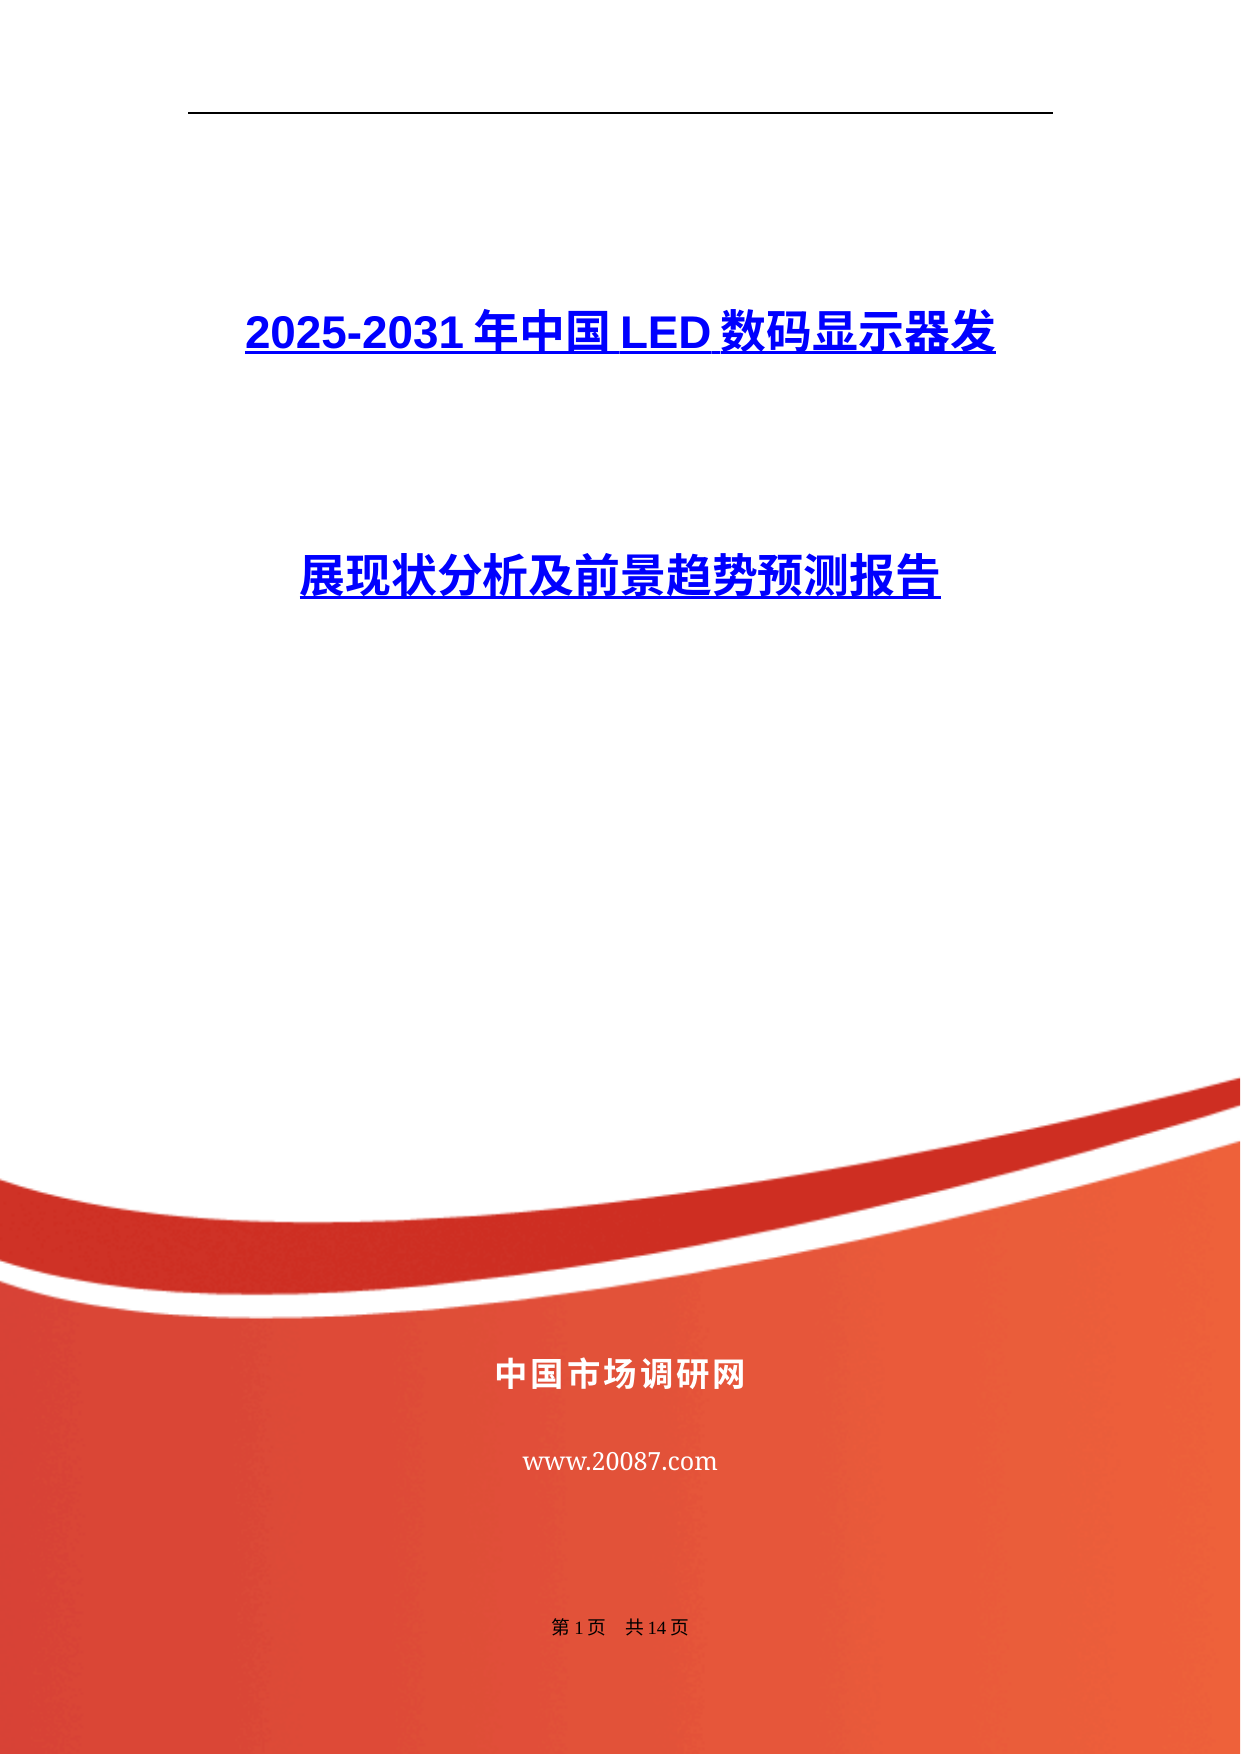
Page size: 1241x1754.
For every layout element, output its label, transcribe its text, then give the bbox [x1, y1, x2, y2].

text www.20087.com [187, 1428, 1053, 1493]
picture [0, 1006, 1241, 1754]
subtitle 中国市场调研网 [187, 1339, 1053, 1404]
table_header 2025-2031年中国LED数码显示器发展现状分析及前景趋势预测报告 [188, 207, 1053, 773]
